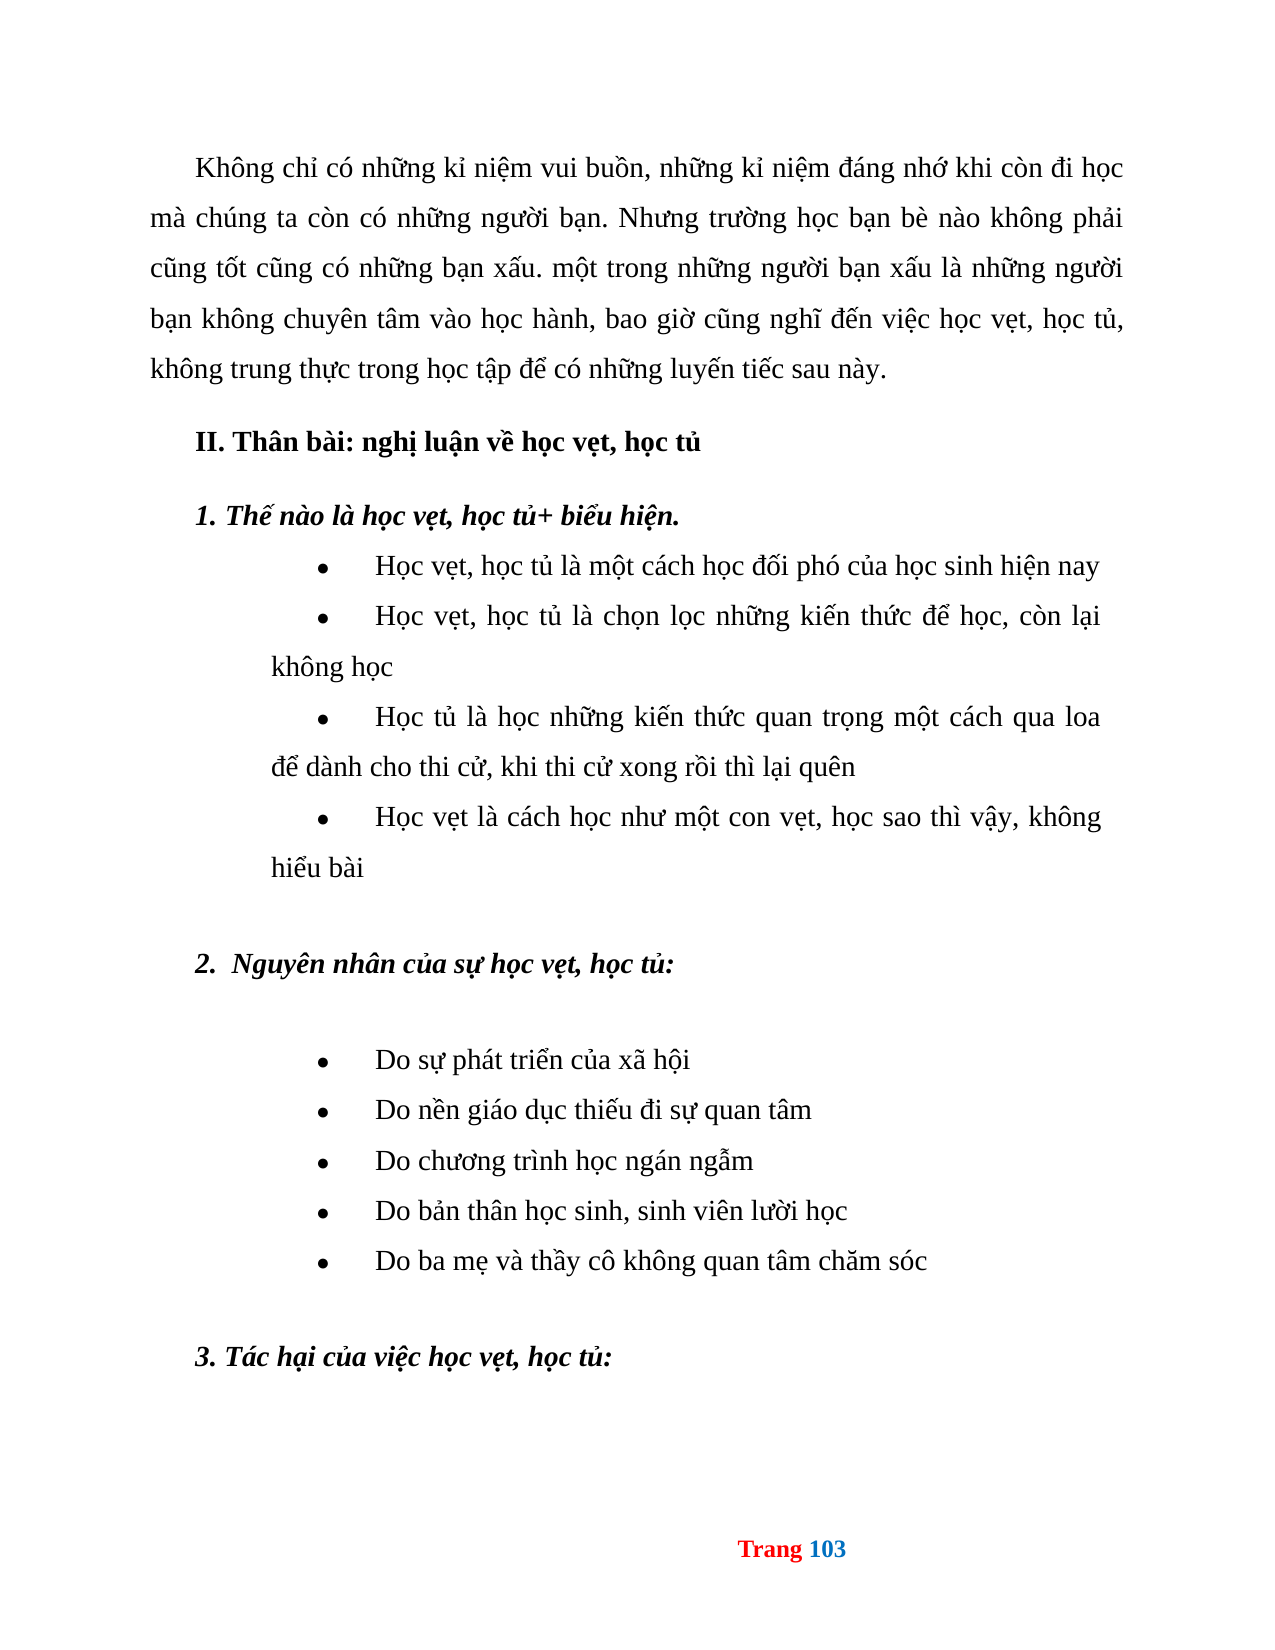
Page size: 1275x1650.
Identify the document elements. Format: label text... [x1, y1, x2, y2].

list Do nền giáo dục thiếu đi sự quan tâm [271, 1092, 1102, 1126]
text II. Thân bài: nghị luận về học vẹt, học tủ [150, 424, 1125, 458]
text Không chỉ có những kỉ niệm vui buồn, những kỉ niệm đáng nhớ khi còn đi học mà chúng ta còn có những người bạn. Nhưng trường học bạn bè nào không phải cũng tốt cũng có những bạn xấu. một trong những người bạn xấu là những người bạn không chuyên tâm vào học hành, bao giờ cũng nghĩ đến việc học vẹt, học tủ, không trung thực trong học tập để có những luyến tiếc sau này. [150, 150, 1125, 385]
list Do ba mẹ và thầy cô không quan tâm chăm sóc [271, 1243, 1102, 1277]
list Học vẹt, học tủ là một cách học đối phó của học sinh hiện nay [271, 548, 1102, 582]
text 3. Tác hại của việc học vẹt, học tủ: [150, 1339, 1125, 1373]
list Học vẹt là cách học như một con vẹt, học sao thì vậy, không hiểu bài [271, 799, 1102, 883]
list Do chương trình học ngán ngẫm [271, 1143, 1102, 1176]
text 2. Nguyên nhân của sự học vẹt, học tủ: [150, 946, 1125, 979]
list Học vẹt, học tủ là chọn lọc những kiến thức để học, còn lại không học [271, 598, 1102, 682]
list Do sự phát triển của xã hội [271, 1042, 1102, 1076]
list Do bản thân học sinh, sinh viên lười học [271, 1193, 1102, 1227]
list Học tủ là học những kiến thức quan trọng một cách qua loa để dành cho thi cử, khi thi cử xong rồi thì lại quên [271, 699, 1102, 783]
list Thế nào là học vẹt, học tủ+ biểu hiện. [150, 498, 1125, 531]
